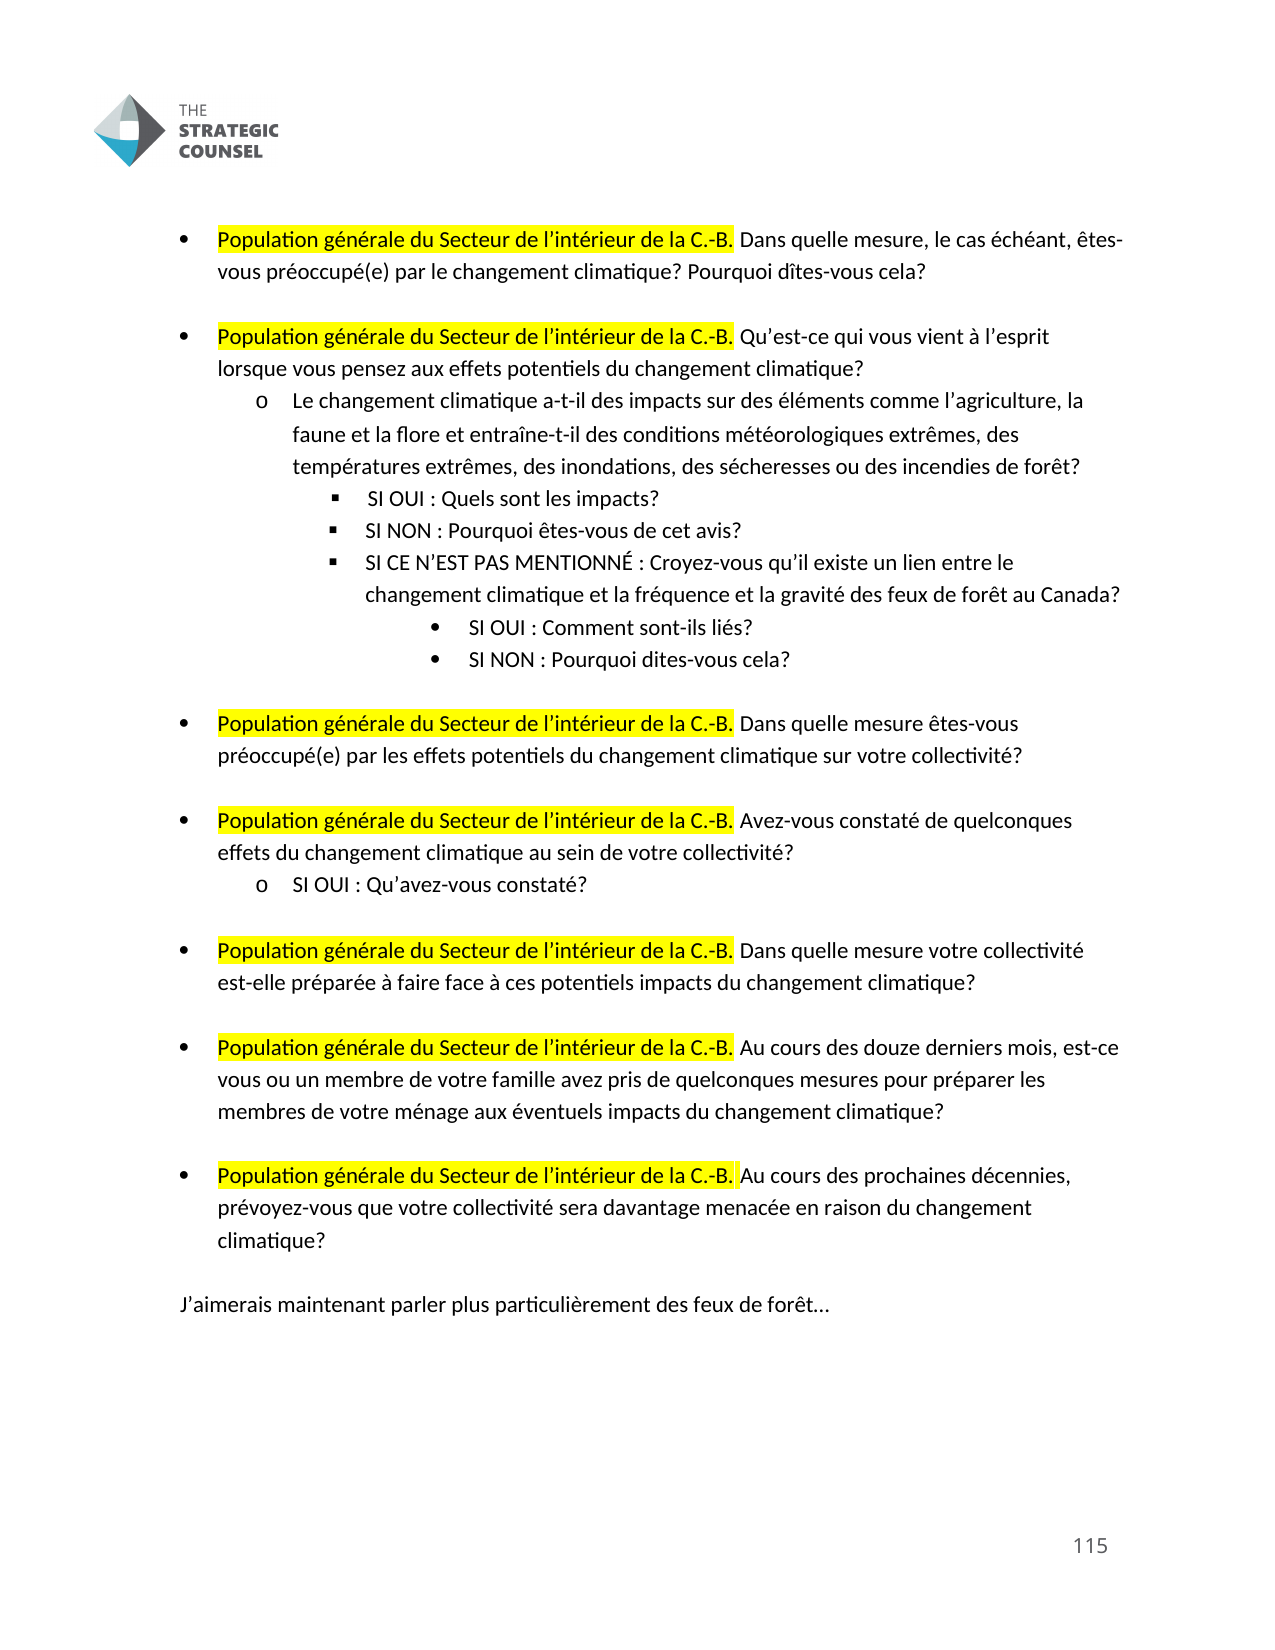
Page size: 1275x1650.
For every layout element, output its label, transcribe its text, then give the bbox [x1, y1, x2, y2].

list SI OUI : Qu’avez-vous constaté? [255, 870, 1124, 899]
list SI OUI : Quels sont les impacts? [330, 484, 1124, 512]
picture [93, 94, 279, 167]
list Population générale du Secteur de l’intérieur de la C.-B. Avez-vous constaté de quelconques effets du changement climatique au sein de votre collectivité? [180, 806, 1124, 866]
list Population générale du Secteur de l’intérieur de la C.-B. Au cours des prochaines décennies, prévoyez-vous que votre collectivité sera davantage menacée en raison du changement climatique? [180, 1161, 1124, 1254]
list Population générale du Secteur de l’intérieur de la C.-B. Qu’est-ce qui vous vient à l’esprit lorsque vous pensez aux effets potentiels du changement climatique? [180, 322, 1124, 382]
list Population générale du Secteur de l’intérieur de la C.-B. Au cours des douze derniers mois, est-ce vous ou un membre de votre famille avez pris de quelconques mesures pour préparer les membres de votre ménage aux éventuels impacts du changement climatique? [180, 1033, 1124, 1125]
list Le changement climatique a-t-il des impacts sur des éléments comme l’agriculture, la faune et la flore et entraîne-t-il des conditions météorologiques extrêmes, des températures extrêmes, des inondations, des sécheresses ou des incendies de forêt? [255, 386, 1124, 480]
list SI OUI : Comment sont-ils liés? [431, 613, 1124, 641]
list SI NON : Pourquoi êtes-vous de cet avis? [328, 516, 1124, 544]
list SI CE N’EST PAS MENTIONNÉ : Croyez-vous qu’il existe un lien entre le changement climatique et la fréquence et la gravité des feux de forêt au Canada? [328, 548, 1124, 609]
text J’aimerais maintenant parler plus particulièrement des feux de forêt… [180, 1290, 1125, 1318]
list Population générale du Secteur de l’intérieur de la C.-B. Dans quelle mesure êtes-vous préoccupé(e) par les effets potentiels du changement climatique sur votre collectivité? [180, 709, 1124, 769]
list Population générale du Secteur de l’intérieur de la C.-B. Dans quelle mesure votre collectivité est-elle préparée à faire face à ces potentiels impacts du changement climatique? [180, 936, 1124, 996]
list SI NON : Pourquoi dites-vous cela? [431, 645, 1124, 673]
list Population générale du Secteur de l’intérieur de la C.-B. Dans quelle mesure, le cas échéant, êtes-vous préoccupé(e) par le changement climatique? Pourquoi dîtes-vous cela? [180, 225, 1124, 318]
